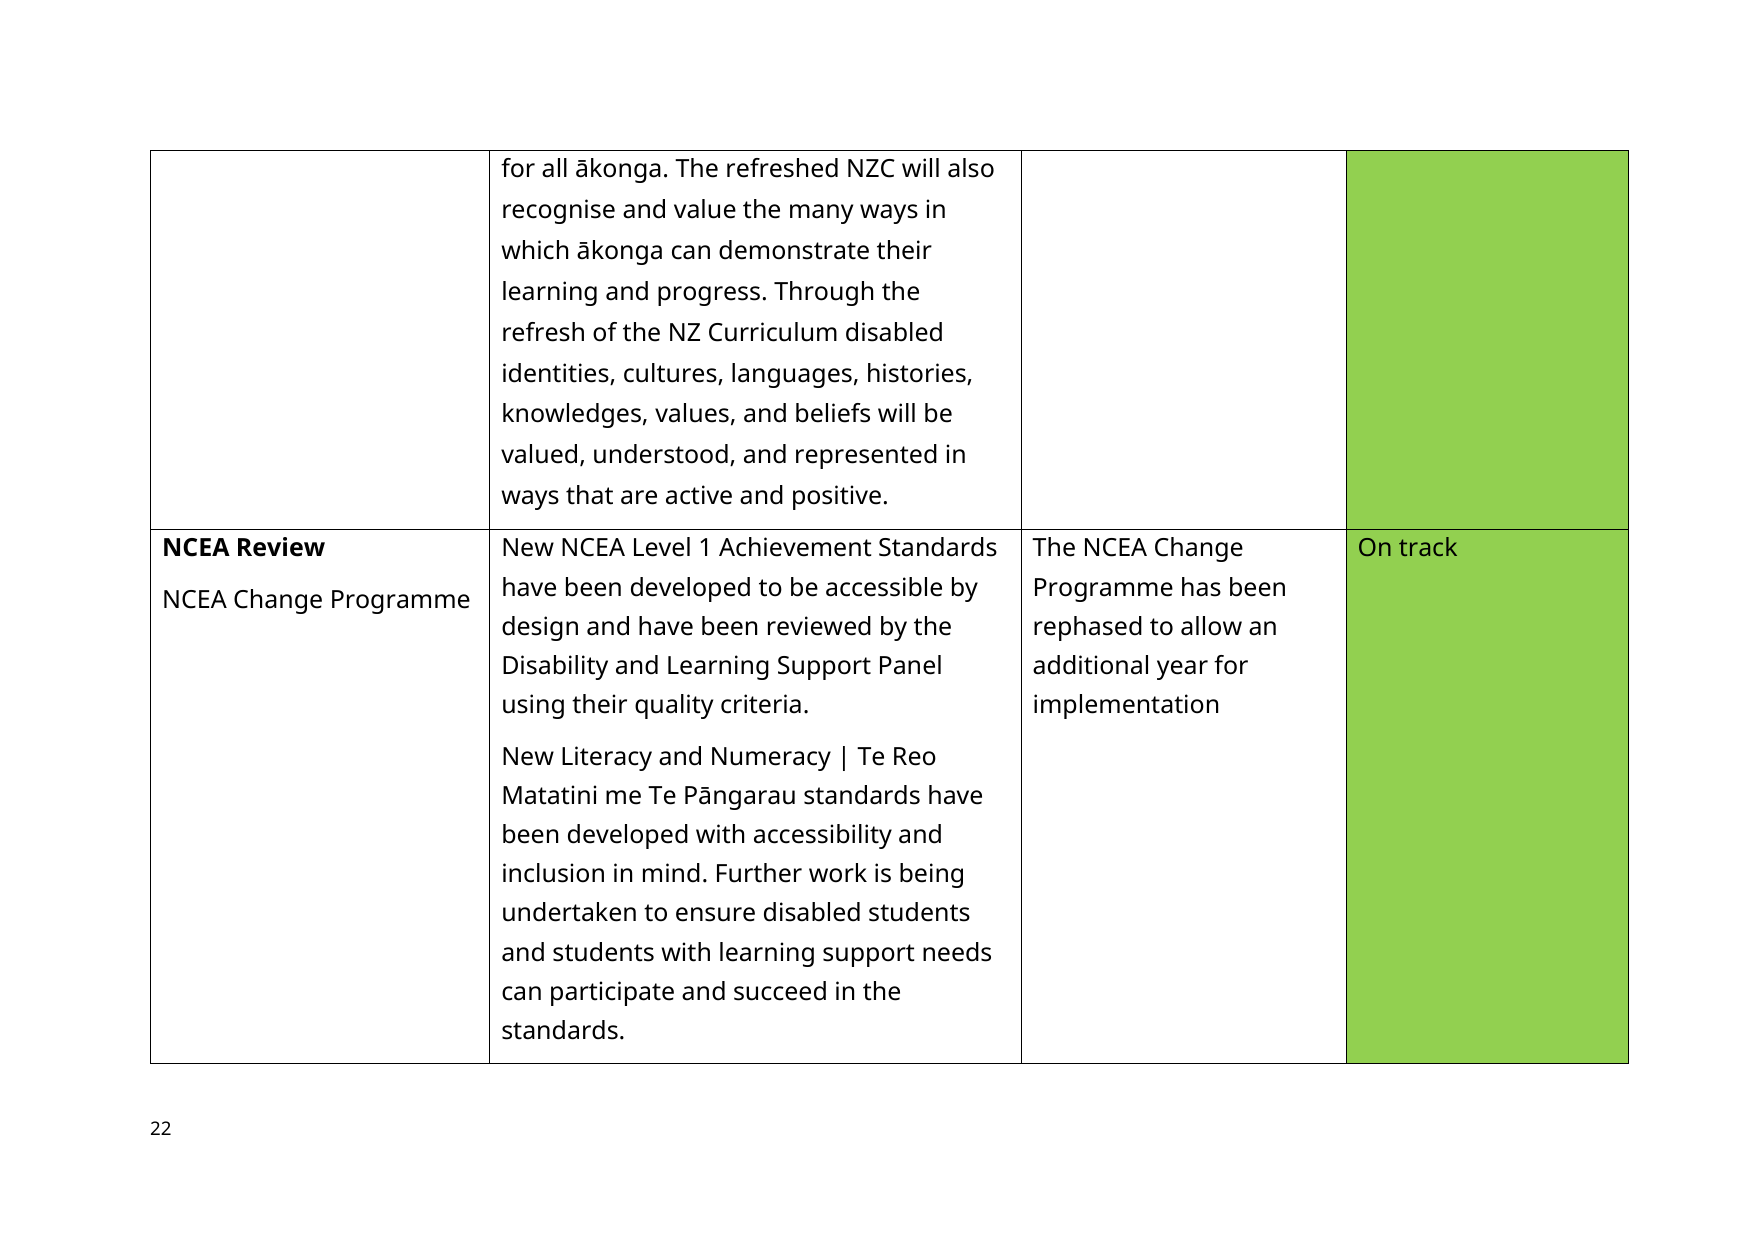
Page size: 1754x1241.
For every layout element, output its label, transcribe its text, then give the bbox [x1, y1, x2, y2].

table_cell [1347, 151, 1628, 529]
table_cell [1022, 151, 1346, 529]
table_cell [490, 151, 1021, 529]
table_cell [1022, 530, 1346, 1063]
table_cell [151, 151, 489, 529]
table_cell On track [1347, 530, 1628, 1063]
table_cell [151, 530, 489, 1063]
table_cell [490, 530, 1021, 1063]
